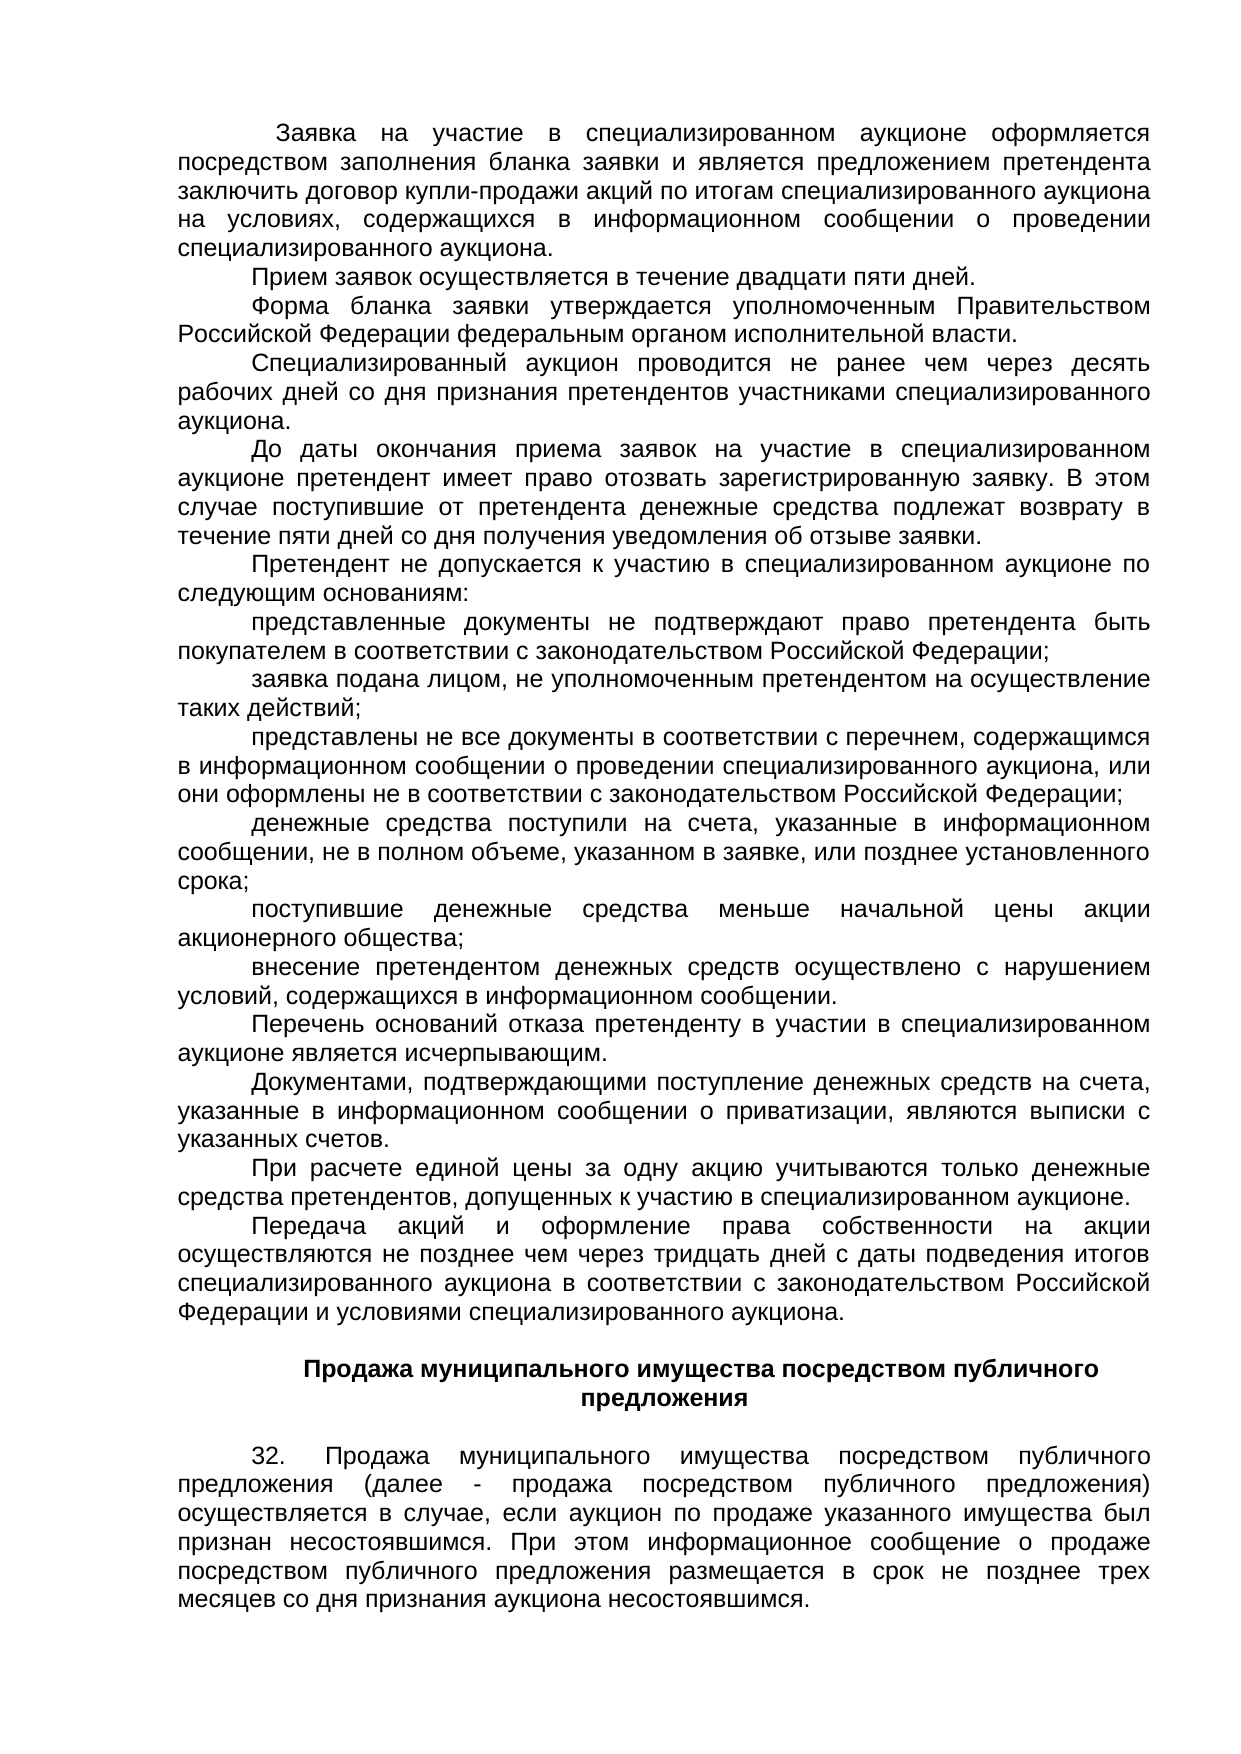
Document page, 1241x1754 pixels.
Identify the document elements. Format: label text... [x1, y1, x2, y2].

text заявка подана лицом, не уполномоченным претендентом на осуществление таких действий; [177, 664, 1152, 722]
text Документами, подтверждающими поступление денежных средств на счета, указанные в информационном сообщении о приватизации, являются выписки с указанных счетов. [177, 1067, 1152, 1153]
text Претендент не допускается к участию в специализированном аукционе по следующим основаниям: [177, 549, 1152, 607]
text Форма бланка заявки утверждается уполномоченным Правительством Российской Федерации федеральным органом исполнительной власти. [177, 291, 1152, 348]
text внесение претендентом денежных средств осуществлено с нарушением условий, содержащихся в информационном сообщении. [177, 952, 1152, 1009]
text поступившие денежные средства меньше начальной цены акции акционерного общества; [177, 894, 1152, 952]
text При расчете единой цены за одну акцию учитываются только денежные средства претендентов, допущенных к участию в специализированном аукционе. [177, 1153, 1152, 1211]
text Перечень оснований отказа претенденту в участии в специализированном аукционе является исчерпывающим. [177, 1009, 1152, 1067]
text денежные средства поступили на счета, указанные в информационном сообщении, не в полном объеме, указанном в заявке, или позднее установленного срока; [177, 808, 1152, 894]
text Продажа муниципального имущества посредством публичного предложения [177, 1354, 1152, 1412]
text Специализированный аукцион проводится не ранее чем через десять рабочих дней со дня признания претендентов участниками специализированного аукциона. [177, 348, 1152, 434]
text Заявка на участие в специализированном аукционе оформляется посредством заполнения бланка заявки и является предложением претендента заключить договор купли-продажи акций по итогам специализированного аукциона на условиях, содержащихся в информационном сообщении о проведении специализированного аукциона. [177, 118, 1152, 262]
list Продажа муниципального имущества посредством публичного предложения (далее - продажа посредством публичного предложения) осуществляется в случае, если аукцион по продаже указанного имущества был признан несостоявшимся. При этом информационное сообщение о продаже посредством публичного предложения размещается в срок не позднее трех месяцев со дня признания аукциона несостоявшимся. [177, 1441, 1152, 1613]
text представленные документы не подтверждают право претендента быть покупателем в соответствии с законодательством Российской Федерации; [177, 607, 1152, 664]
text До даты окончания приема заявок на участие в специализированном аукционе претендент имеет право отозвать зарегистрированную заявку. В этом случае поступившие от претендента денежные средства подлежат возврату в течение пяти дней со дня получения уведомления об отзыве заявки. [177, 434, 1152, 549]
text Прием заявок осуществляется в течение двадцати пяти дней. [177, 262, 1152, 291]
text представлены не все документы в соответствии с перечнем, содержащимся в информационном сообщении о проведении специализированного аукциона, или они оформлены не в соответствии с законодательством Российской Федерации; [177, 722, 1152, 808]
text Передача акций и оформление права собственности на акции осуществляются не позднее чем через тридцать дней с даты подведения итогов специализированного аукциона в соответствии с законодательством Российской Федерации и условиями специализированного аукциона. [177, 1211, 1152, 1326]
